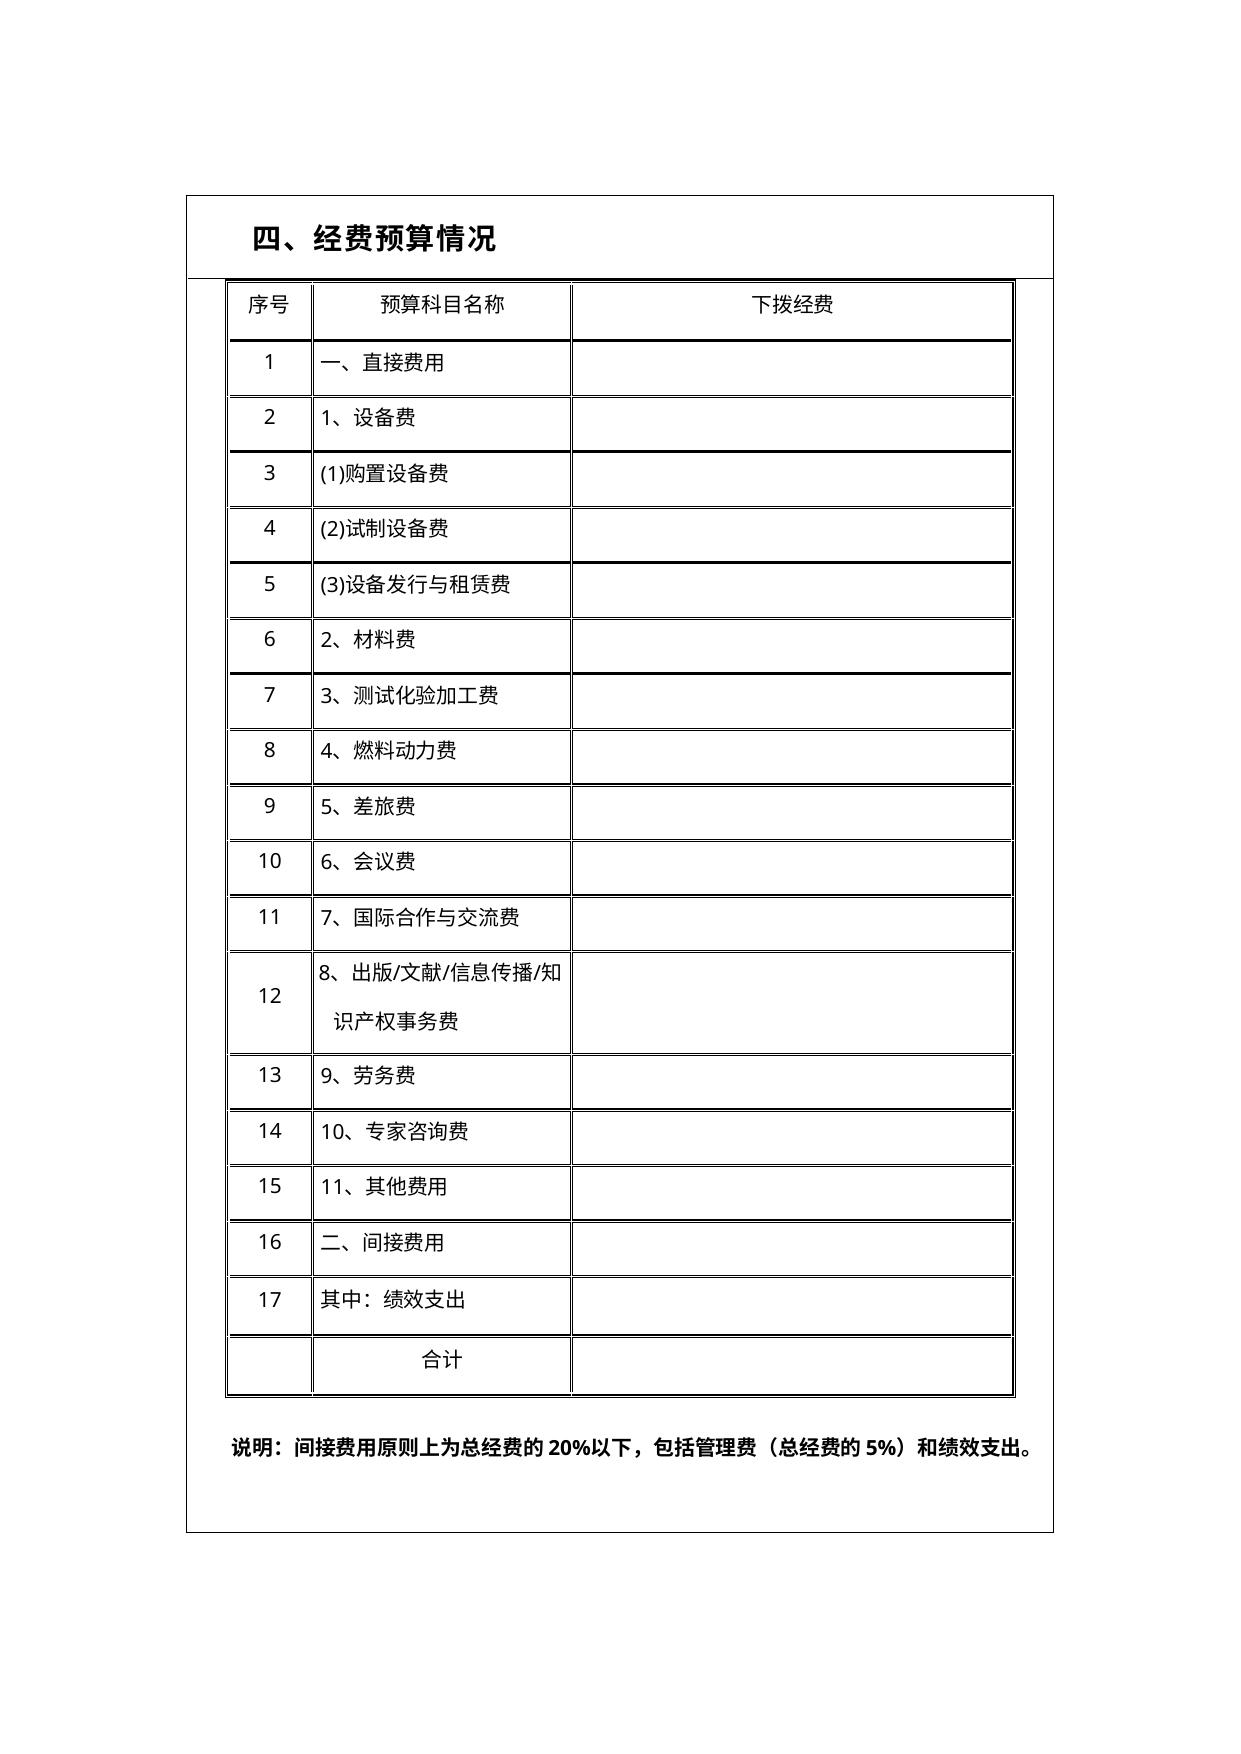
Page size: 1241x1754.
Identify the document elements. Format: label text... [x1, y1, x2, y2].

table_cell 说明：间接费用原则上为总经费的20%以下，包括管理费（总经费的5%）和绩效支出。 [187, 279, 1053, 1531]
table_header 四、经费预算情况 [187, 196, 1053, 278]
